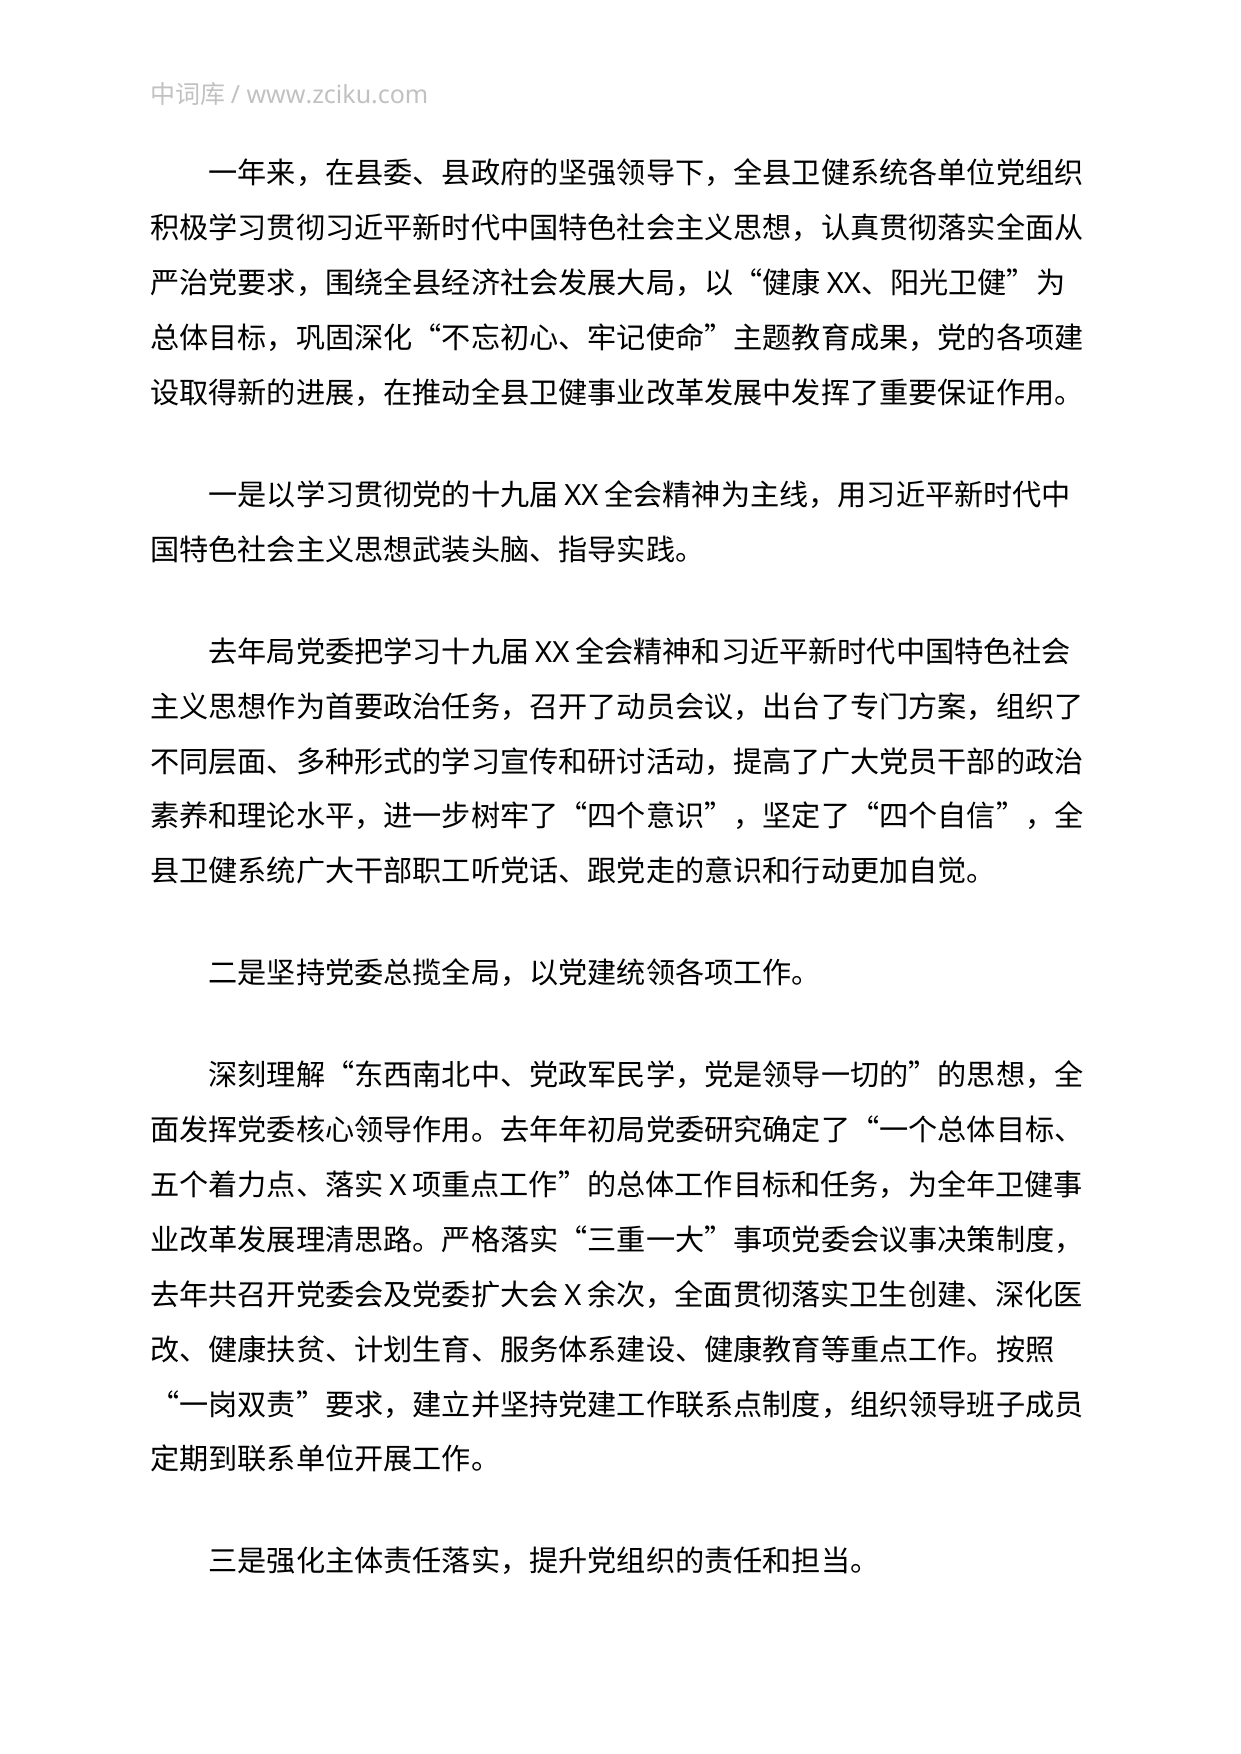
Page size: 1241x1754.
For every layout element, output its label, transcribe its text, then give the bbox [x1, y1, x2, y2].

text 一是以学习贯彻党的十九届XX全会精神为主线，用习近平新时代中国特色社会主义思想武装头脑、指导实践。 [150, 471, 1090, 569]
text 三是强化主体责任落实，提升党组织的责任和担当。 [150, 1538, 1090, 1580]
text 去年局党委把学习十九届XX全会精神和习近平新时代中国特色社会主义思想作为首要政治任务，召开了动员会议，出台了专门方案，组织了不同层面、多种形式的学习宣传和研讨活动，提高了广大党员干部的政治素养和理论水平，进一步树牢了“四个意识”，坚定了“四个自信”，全县卫健系统广大干部职工听党话、跟党走的意识和行动更加自觉。 [150, 628, 1090, 890]
text 二是坚持党委总揽全局，以党建统领各项工作。 [150, 950, 1090, 992]
text 深刻理解“东西南北中、党政军民学，党是领导一切的”的思想，全面发挥党委核心领导作用。去年年初局党委研究确定了“一个总体目标、五个着力点、落实X项重点工作”的总体工作目标和任务，为全年卫健事业改革发展理清思路。严格落实“三重一大”事项党委会议事决策制度，去年共召开党委会及党委扩大会X余次，全面贯彻落实卫生创建、深化医改、健康扶贫、计划生育、服务体系建设、健康教育等重点工作。按照“一岗双责”要求，建立并坚持党建工作联系点制度，组织领导班子成员定期到联系单位开展工作。 [150, 1051, 1090, 1478]
text 一年来，在县委、县政府的坚强领导下，全县卫健系统各单位党组织积极学习贯彻习近平新时代中国特色社会主义思想，认真贯彻落实全面从严治党要求，围绕全县经济社会发展大局，以“健康XX、阳光卫健”为总体目标，巩固深化“不忘初心、牢记使命”主题教育成果，党的各项建设取得新的进展，在推动全县卫健事业改革发展中发挥了重要保证作用。 [150, 150, 1090, 412]
